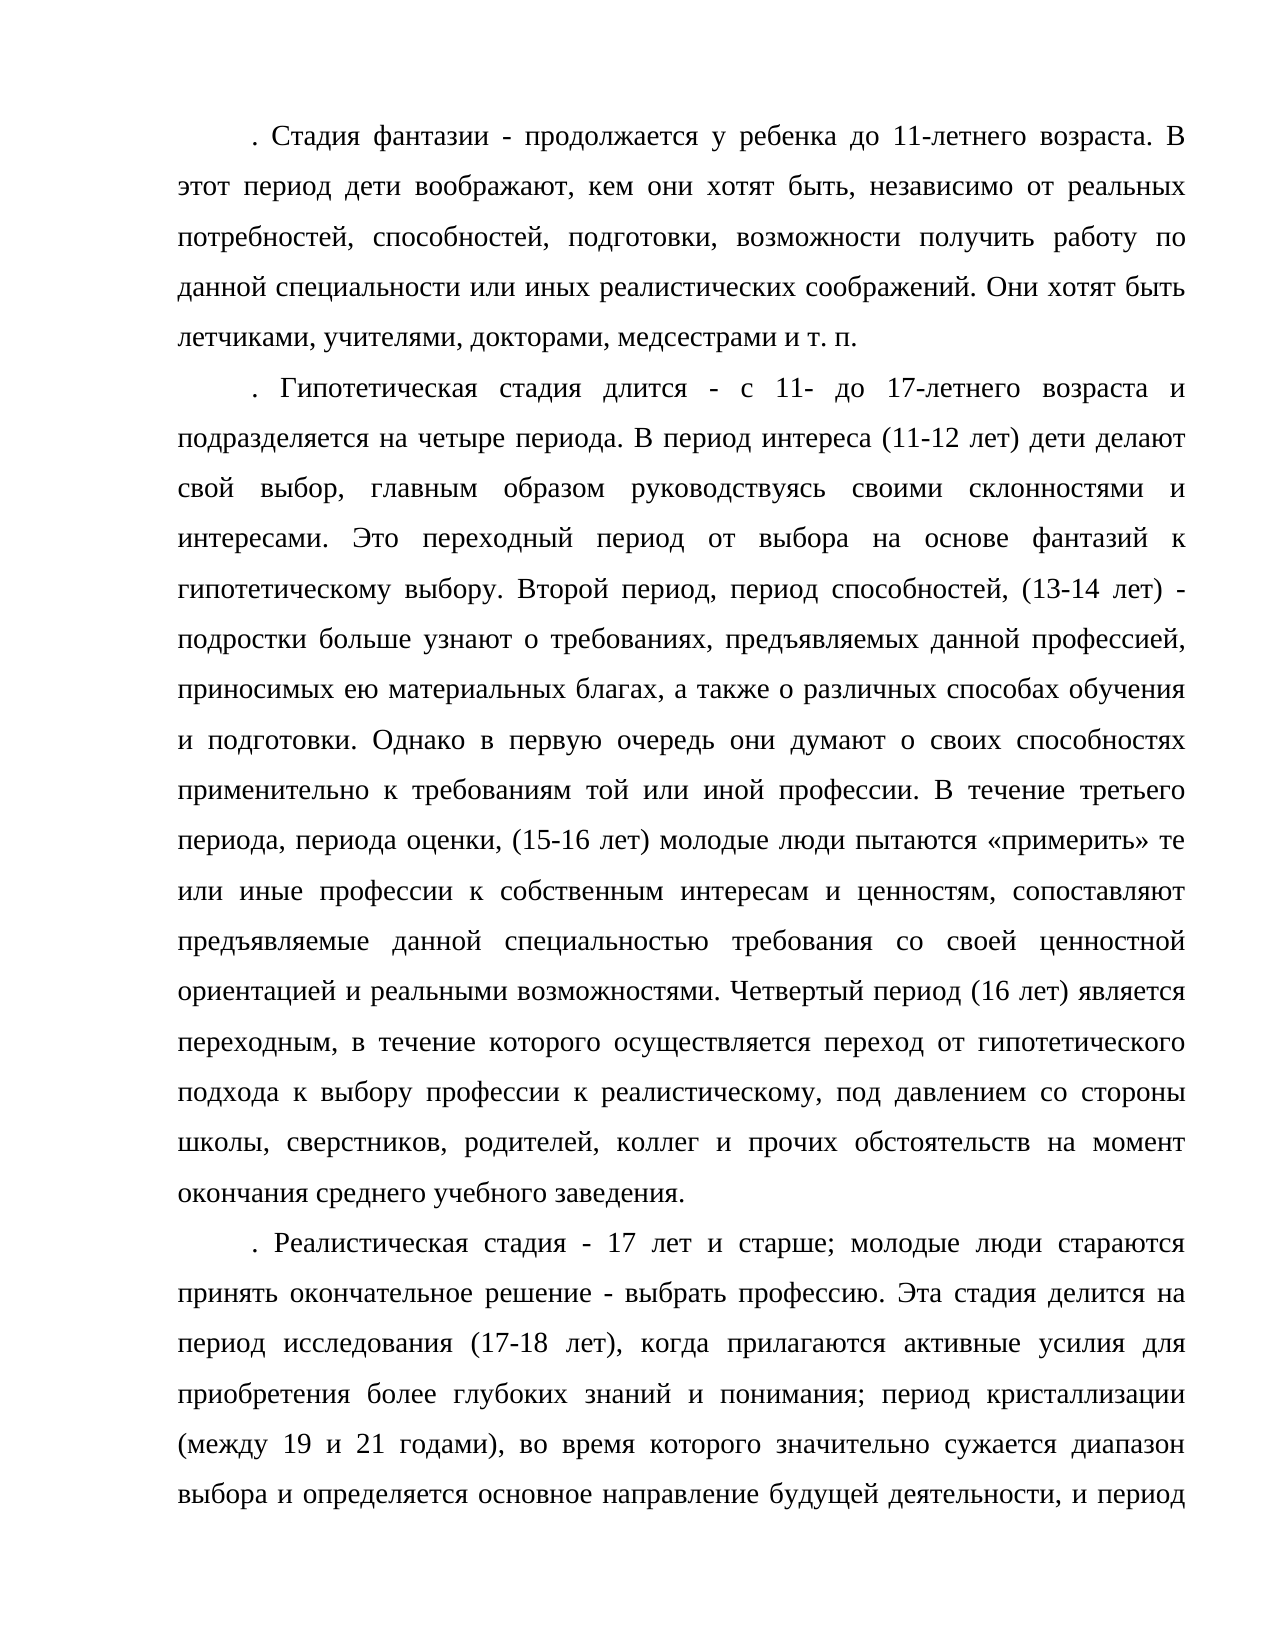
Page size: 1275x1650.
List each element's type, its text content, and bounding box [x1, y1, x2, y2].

text . Гипотетическая стадия длится - с 11- до 17-летнего возраста и подразделяется на четыре периода. В период интереса (11-12 лет) дети делают свой выбор, главным образом руководствуясь своими склонностями и интересами. Это переходный период от выбора на основе фантазий к гипотетическому выбору. Второй период, период способностей, (13-14 лет) - подростки больше узнают о требованиях, предъявляемых данной профессией, приносимых ею материальных благах, а также о различных способах обучения и подготовки. Однако в первую очередь они думают о своих способностях применительно к требованиям той или иной профессии. В течение третьего периода, периода оценки, (15-16 лет) молодые люди пытаются «примерить» те или иные профессии к собственным интересам и ценностям, сопоставляют предъявляемые данной специальностью требования со своей ценностной ориентацией и реальными возможностями. Четвертый период (16 лет) является переходным, в течение которого осуществляется переход от гипотетического подхода к выбору профессии к реалистическому, под давлением со стороны школы, сверстников, родителей, коллег и прочих обстоятельств на момент окончания среднего учебного заведения. [177, 370, 1186, 1208]
text . Стадия фантазии - продолжается у ребенка до 11-летнего возраста. В этот период дети воображают, кем они хотят быть, независимо от реальных потребностей, способностей, подготовки, возможности получить работу по данной специальности или иных реалистических соображений. Они хотят быть летчиками, учителями, докторами, медсестрами и т. п. [177, 118, 1186, 353]
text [177, 1225, 1186, 1510]
